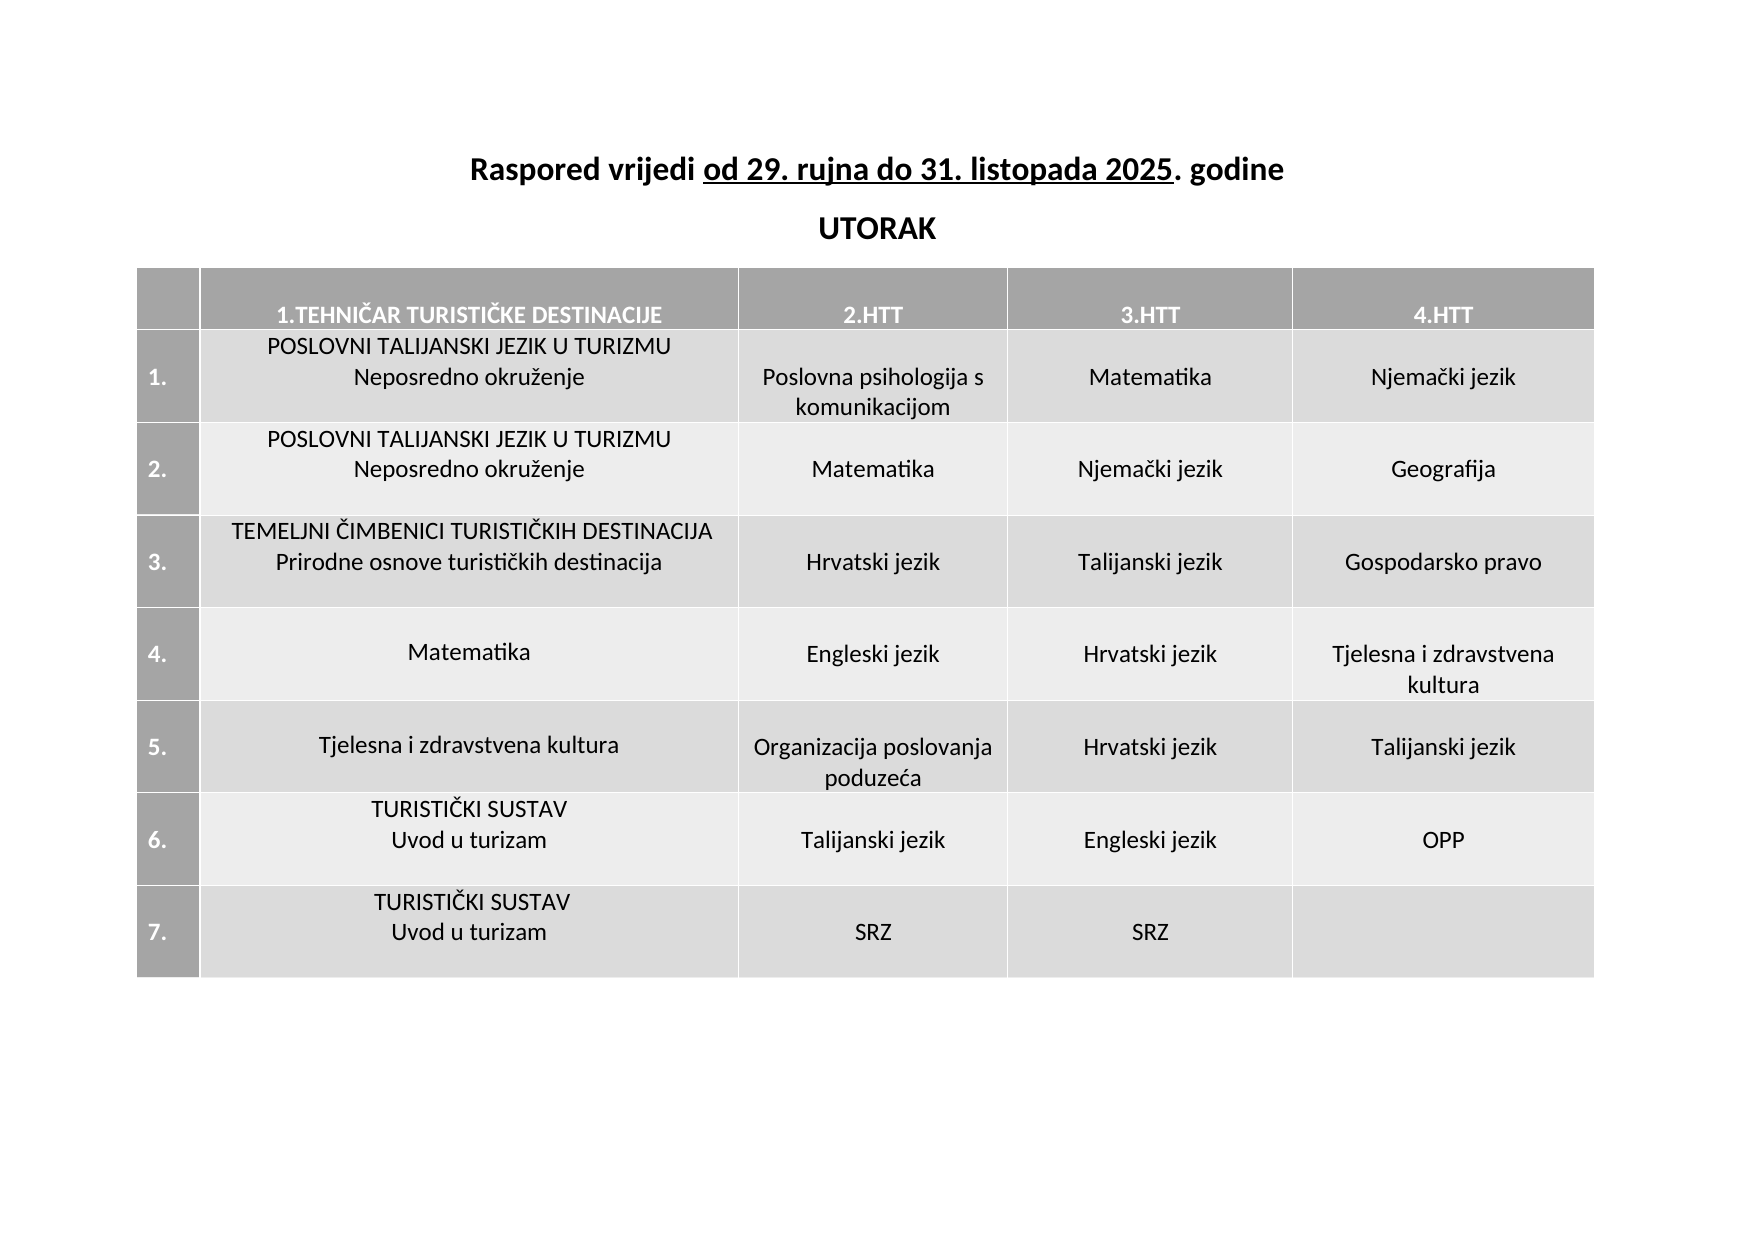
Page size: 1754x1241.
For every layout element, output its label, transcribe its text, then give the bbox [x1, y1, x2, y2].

table_cell 7. [137, 886, 199, 977]
table_cell Talijanski jezik [739, 793, 1007, 885]
table_cell [1293, 886, 1594, 977]
table_header 1.TEHNIČAR TURISTIČKE DESTINACIJE [201, 268, 738, 329]
table_cell Engleski jezik [739, 608, 1007, 700]
table_header 3.HTT [1008, 268, 1292, 329]
table_cell Organizacija poslovanja poduzeća [739, 701, 1007, 792]
text Raspored vrijedi od 29. rujna do 31. listopada 2025. godine [148, 148, 1606, 188]
table_cell Tjelesna i zdravstvena kultura [1293, 608, 1594, 700]
table_cell 4. [137, 608, 199, 700]
table_cell Matematika [739, 423, 1007, 514]
table_cell 1. [137, 330, 199, 422]
table_header 4.HTT [1293, 268, 1594, 329]
table_cell Talijanski jezik [1293, 701, 1594, 792]
table_cell POSLOVNI TALIJANSKI JEZIK U TURIZMU Neposredno okruženje [201, 423, 738, 514]
table_cell Matematika [1008, 330, 1292, 422]
table_cell Engleski jezik [1008, 793, 1292, 885]
table_header [137, 268, 199, 329]
table_cell 2. [137, 423, 199, 514]
table_cell SRZ [739, 886, 1007, 977]
table_cell TEMELJNI ČIMBENICI TURISTIČKIH DESTINACIJA Prirodne osnove turističkih destinacija [201, 516, 738, 607]
table_cell Gospodarsko pravo [1293, 516, 1594, 607]
table_cell Talijanski jezik [1008, 516, 1292, 607]
table_cell Geografija [1293, 423, 1594, 514]
table_cell Hrvatski jezik [1008, 701, 1292, 792]
table_cell Njemački jezik [1293, 330, 1594, 422]
table_cell 5. [137, 701, 199, 792]
table_cell Poslovna psihologija s komunikacijom [739, 330, 1007, 422]
text UTORAK [148, 207, 1606, 248]
table_cell TURISTIČKI SUSTAV Uvod u turizam [201, 886, 738, 977]
table_cell 3. [137, 516, 199, 607]
table_cell POSLOVNI TALIJANSKI JEZIK U TURIZMU Neposredno okruženje [201, 330, 738, 422]
table_cell 6. [137, 793, 199, 885]
table_cell Matematika [201, 608, 738, 700]
table_cell Njemački jezik [1008, 423, 1292, 514]
table_cell Hrvatski jezik [739, 516, 1007, 607]
table_header 2.HTT [739, 268, 1007, 329]
table_cell Hrvatski jezik [1008, 608, 1292, 700]
table_cell Tjelesna i zdravstvena kultura [201, 701, 738, 792]
table_cell TURISTIČKI SUSTAV Uvod u turizam [201, 793, 738, 885]
table_cell OPP [1293, 793, 1594, 885]
table_cell SRZ [1008, 886, 1292, 977]
